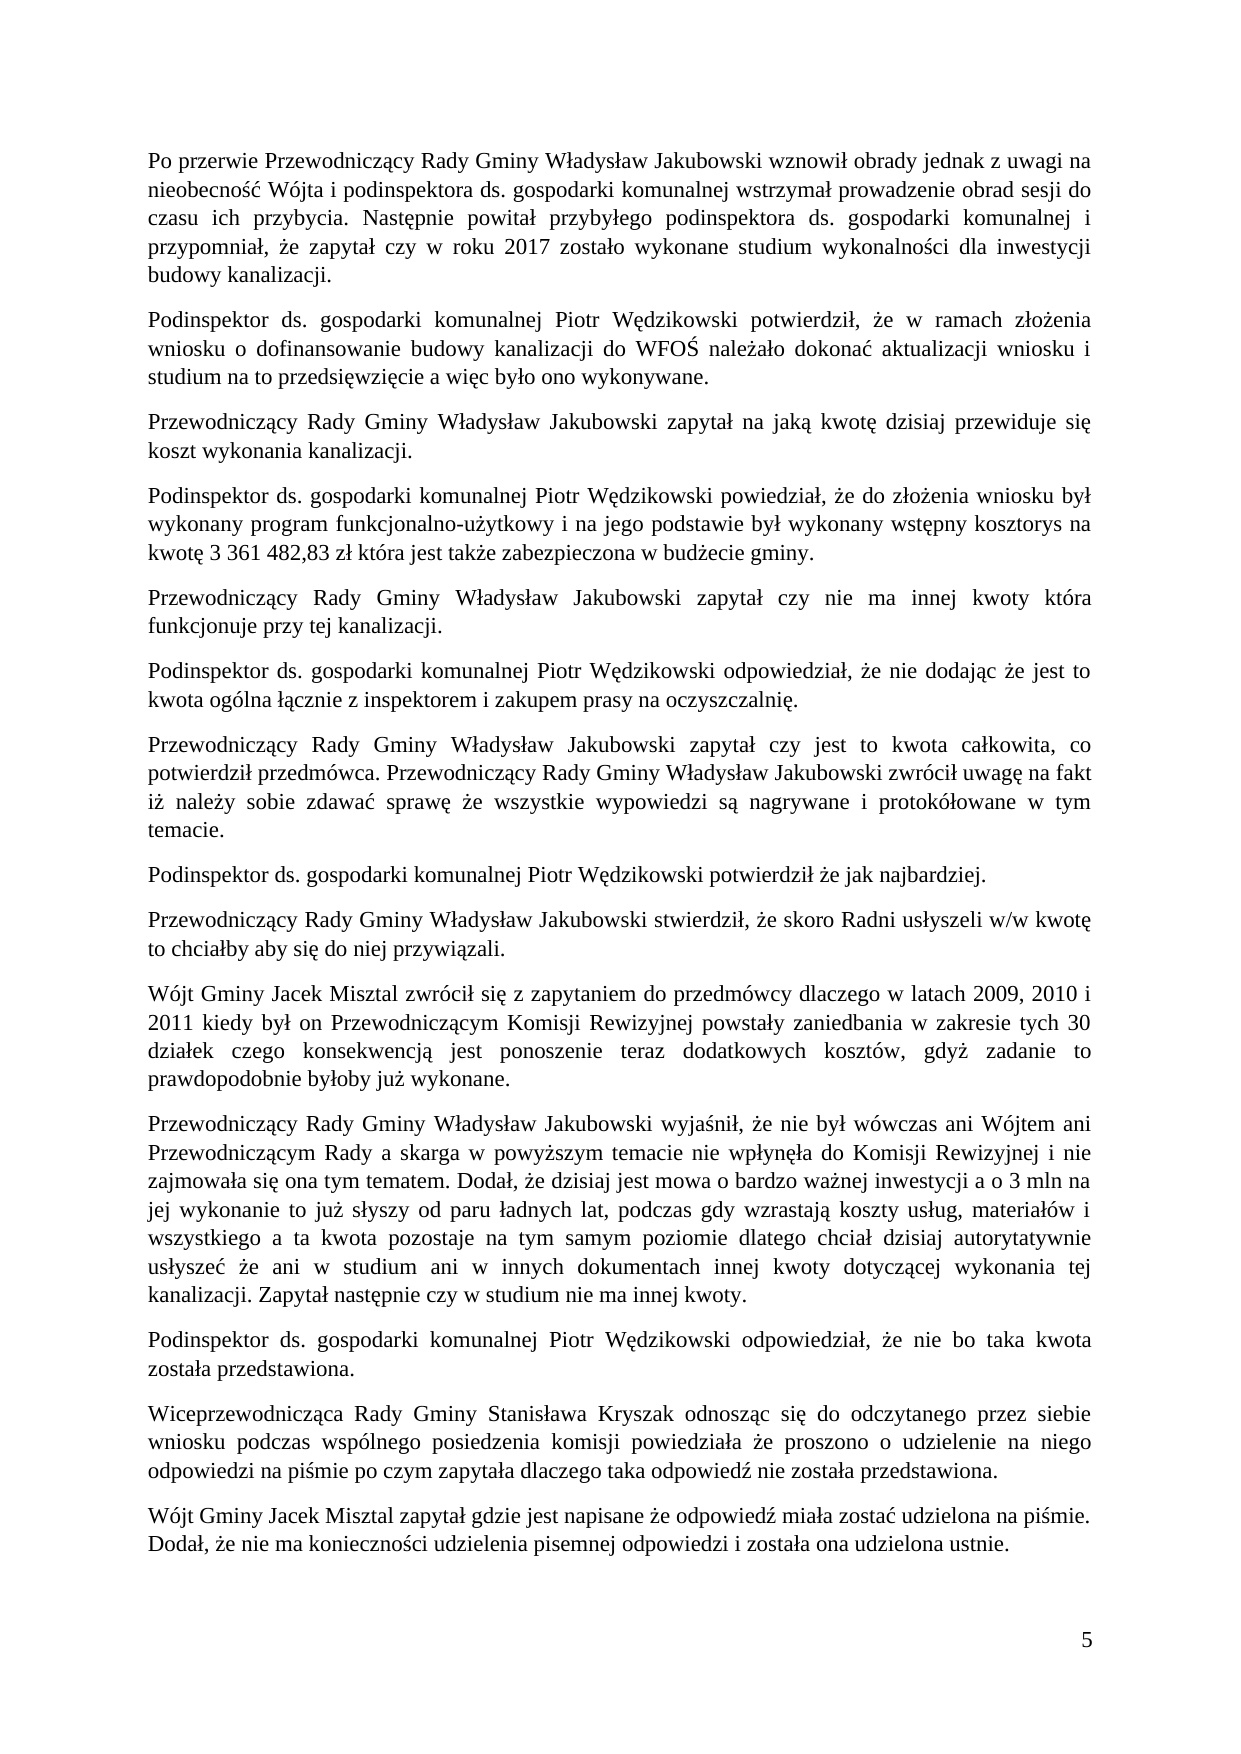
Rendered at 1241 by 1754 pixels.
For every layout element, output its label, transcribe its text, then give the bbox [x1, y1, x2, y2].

text Podinspektor ds. gospodarki komunalnej Piotr Wędzikowski odpowiedział, że nie dodając że jest to kwota ogólna łącznie z inspektorem i zakupem prasy na oczyszczalnię. [148, 657, 1093, 712]
text Przewodniczący Rady Gminy Władysław Jakubowski zapytał na jaką kwotę dzisiaj przewiduje się koszt wykonania kanalizacji. [148, 408, 1093, 463]
text Po przerwie Przewodniczący Rady Gminy Władysław Jakubowski wznowił obrady jednak z uwagi na nieobecność Wójta i podinspektora ds. gospodarki komunalnej wstrzymał prowadzenie obrad sesji do czasu ich przybycia. Następnie powitał przybyłego podinspektora ds. gospodarki komunalnej i przypomniał, że zapytał czy w roku 2017 zostało wykonane studium wykonalności dla inwestycji budowy kanalizacji. [148, 148, 1093, 288]
text Podinspektor ds. gospodarki komunalnej Piotr Wędzikowski potwierdził, że w ramach złożenia wniosku o dofinansowanie budowy kanalizacji do WFOŚ należało dokonać aktualizacji wniosku i studium na to przedsięwzięcie a więc było ono wykonywane. [148, 306, 1093, 390]
text Przewodniczący Rady Gminy Władysław Jakubowski zapytał czy jest to kwota całkowita, co potwierdził przedmówca. Przewodniczący Rady Gminy Władysław Jakubowski zwrócił uwagę na fakt iż należy sobie zdawać sprawę że wszystkie wypowiedzi są nagrywane i protokółowane w tym temacie. [148, 731, 1093, 843]
text Przewodniczący Rady Gminy Władysław Jakubowski zapytał czy nie ma innej kwoty która funkcjonuje przy tej kanalizacji. [148, 584, 1093, 639]
text Podinspektor ds. gospodarki komunalnej Piotr Wędzikowski potwierdził że jak najbardziej. [148, 861, 1093, 888]
text Wójt Gminy Jacek Misztal zapytał gdzie jest napisane że odpowiedź miała zostać udzielona na piśmie. Dodał, że nie ma konieczności udzielenia pisemnej odpowiedzi i została ona udzielona ustnie. [148, 1502, 1093, 1557]
text Przewodniczący Rady Gminy Władysław Jakubowski wyjaśnił, że nie był wówczas ani Wójtem ani Przewodniczącym Rady a skarga w powyższym temacie nie wpłynęła do Komisji Rewizyjnej i nie zajmowała się ona tym tematem. Dodał, że dzisiaj jest mowa o bardzo ważnej inwestycji a o 3 mln na jej wykonanie to już słyszy od paru ładnych lat, podczas gdy wzrastają koszty usług, materiałów i wszystkiego a ta kwota pozostaje na tym samym poziomie dlatego chciał dzisiaj autorytatywnie usłyszeć że ani w studium ani w innych dokumentach innej kwoty dotyczącej wykonania tej kanalizacji. Zapytał następnie czy w studium nie ma innej kwoty. [148, 1111, 1093, 1307]
text Podinspektor ds. gospodarki komunalnej Piotr Wędzikowski odpowiedział, że nie bo taka kwota została przedstawiona. [148, 1326, 1093, 1381]
text Wiceprzewodnicząca Rady Gminy Stanisława Kryszak odnosząc się do odczytanego przez siebie wniosku podczas wspólnego posiedzenia komisji powiedziała że proszono o udzielenie na niego odpowiedzi na piśmie po czym zapytała dlaczego taka odpowiedź nie została przedstawiona. [148, 1400, 1093, 1483]
text Wójt Gminy Jacek Misztal zwrócił się z zapytaniem do przedmówcy dlaczego w latach 2009, 2010 i 2011 kiedy był on Przewodniczącym Komisji Rewizyjnej powstały zaniedbania w zakresie tych 30 działek czego konsekwencją jest ponoszenie teraz dodatkowych kosztów, gdyż zadanie to prawdopodobnie byłoby już wykonane. [148, 980, 1093, 1092]
text Przewodniczący Rady Gminy Władysław Jakubowski stwierdził, że skoro Radni usłyszeli w/w kwotę to chciałby aby się do niej przywiązali. [148, 907, 1093, 961]
text Podinspektor ds. gospodarki komunalnej Piotr Wędzikowski powiedział, że do złożenia wniosku był wykonany program funkcjonalno-użytkowy i na jego podstawie był wykonany wstępny kosztorys na kwotę 3 361 482,83 zł która jest także zabezpieczona w budżecie gminy. [148, 482, 1093, 565]
